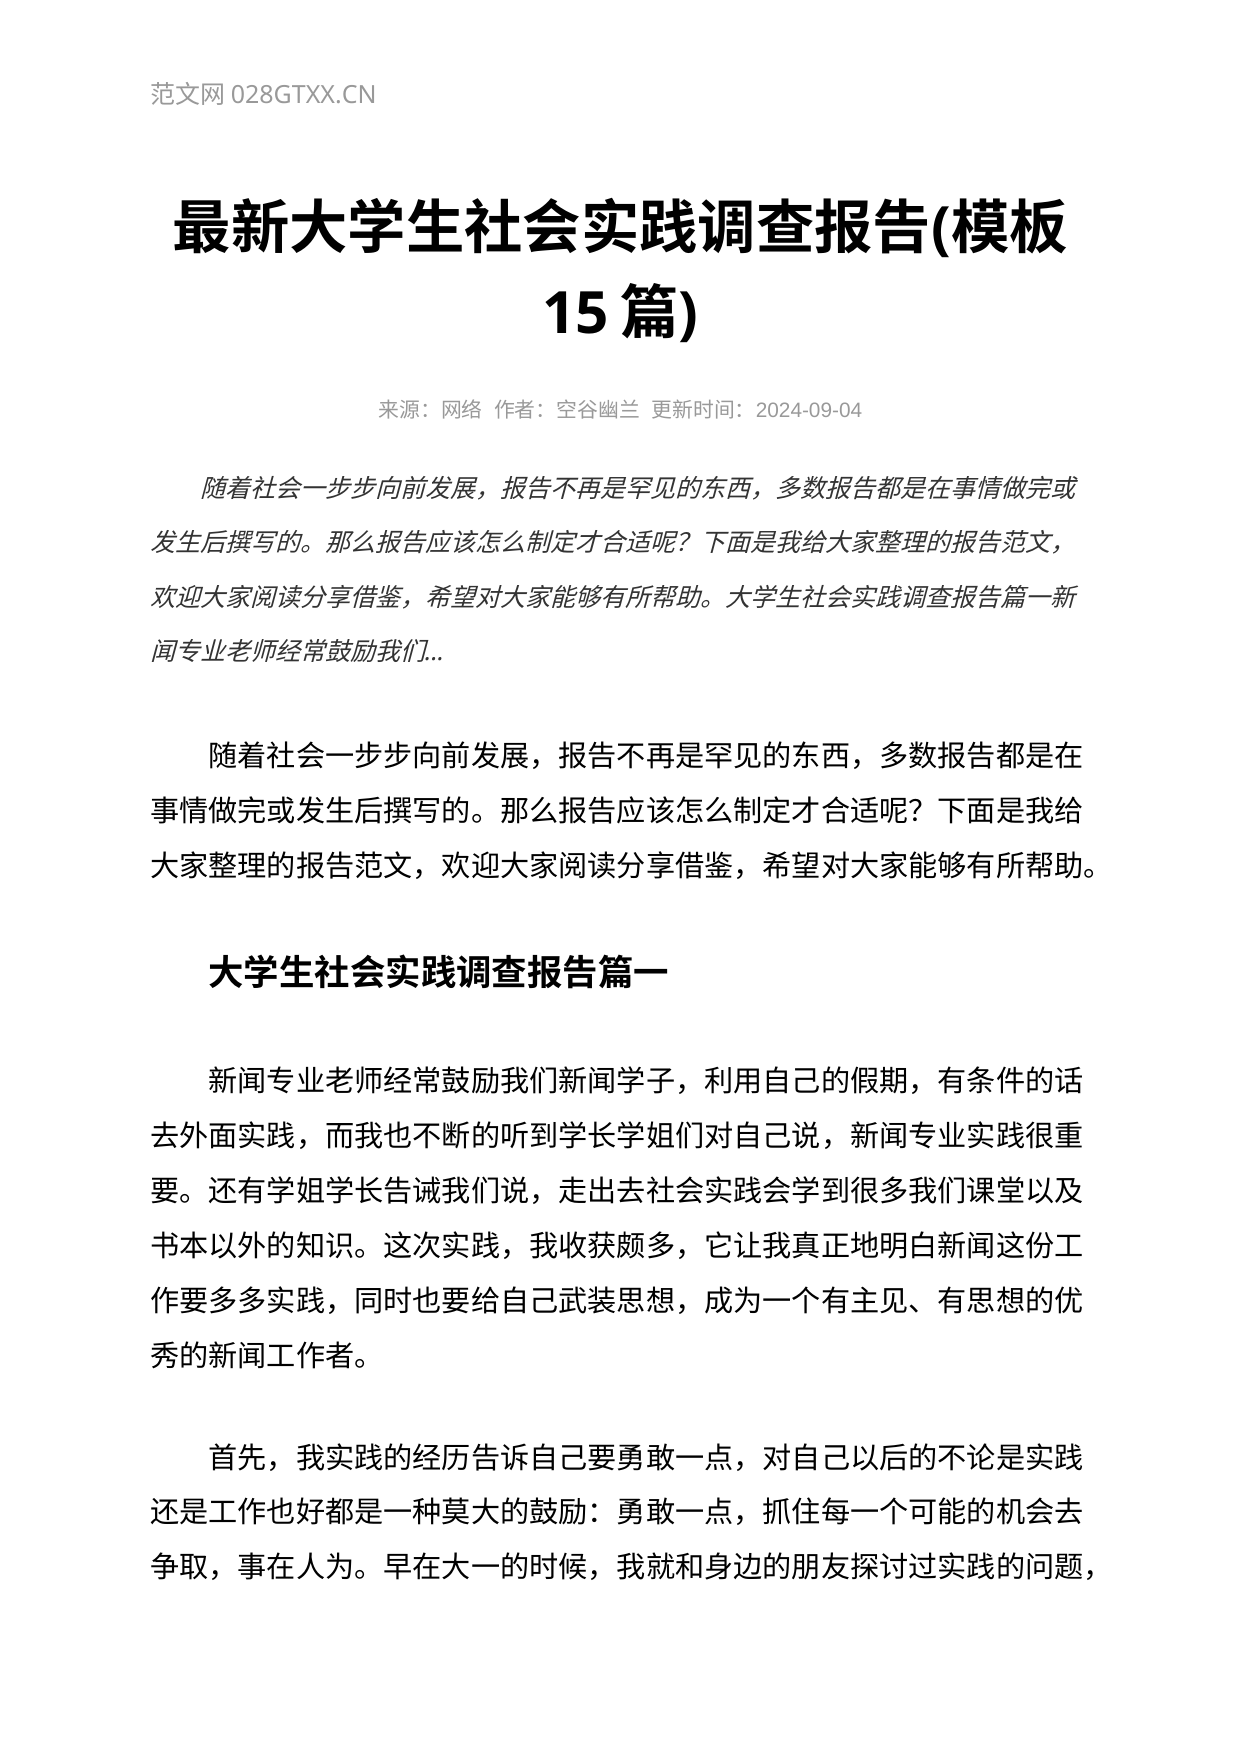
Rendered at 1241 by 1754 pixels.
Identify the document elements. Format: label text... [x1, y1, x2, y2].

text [150, 1434, 1090, 1586]
text 来源：网络 作者：空谷幽兰 更新时间：2024-09-04 [150, 398, 1090, 422]
text 大学生社会实践调查报告篇一 [150, 944, 1090, 996]
text 随着社会一步步向前发展，报告不再是罕见的东西，多数报告都是在事情做完或发生后撰写的。那么报告应该怎么制定才合适呢？下面是我给大家整理的报告范文，欢迎大家阅读分享借鉴，希望对大家能够有所帮助。大学生社会实践调查报告篇一新闻专业老师经常鼓励我们... [150, 468, 1090, 668]
subtitle 最新大学生社会实践调查报告(模板15篇) [150, 181, 1090, 351]
text 新闻专业老师经常鼓励我们新闻学子，利用自己的假期，有条件的话去外面实践，而我也不断的听到学长学姐们对自己说，新闻专业实践很重要。还有学姐学长告诫我们说，走出去社会实践会学到很多我们课堂以及书本以外的知识。这次实践，我收获颇多，它让我真正地明白新闻这份工作要多多实践，同时也要给自己武装思想，成为一个有主见、有思想的优秀的新闻工作者。 [150, 1058, 1090, 1375]
text 随着社会一步步向前发展，报告不再是罕见的东西，多数报告都是在事情做完或发生后撰写的。那么报告应该怎么制定才合适呢？下面是我给大家整理的报告范文，欢迎大家阅读分享借鉴，希望对大家能够有所帮助。 [150, 733, 1090, 885]
